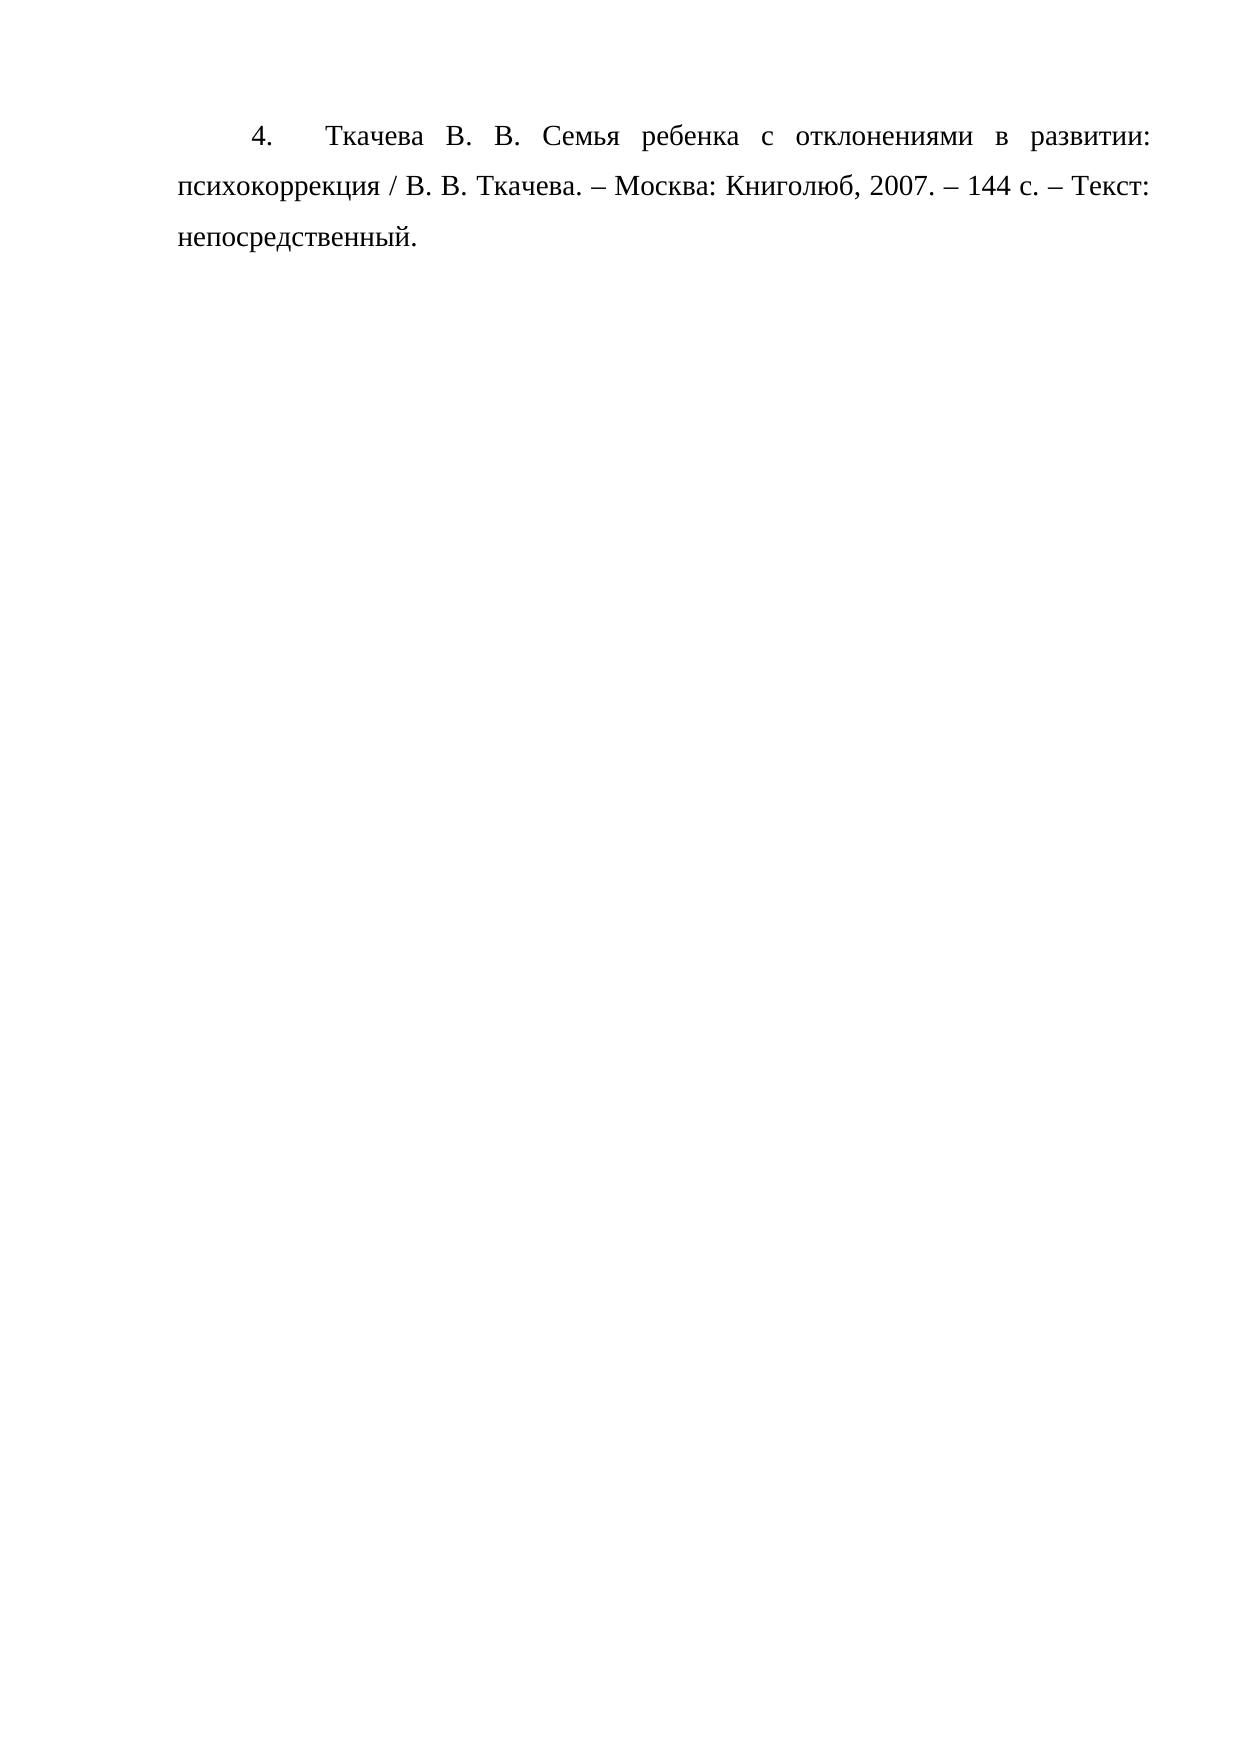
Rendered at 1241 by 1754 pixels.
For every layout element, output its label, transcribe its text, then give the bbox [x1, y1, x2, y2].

list Ткачева В. В. Семья ребенка с отклонениями в развитии: психокоррекция / B. В. Ткачева. – Москва: Книголюб, 2007. – 144 с. – Текст: непосредственный. [177, 118, 1152, 252]
